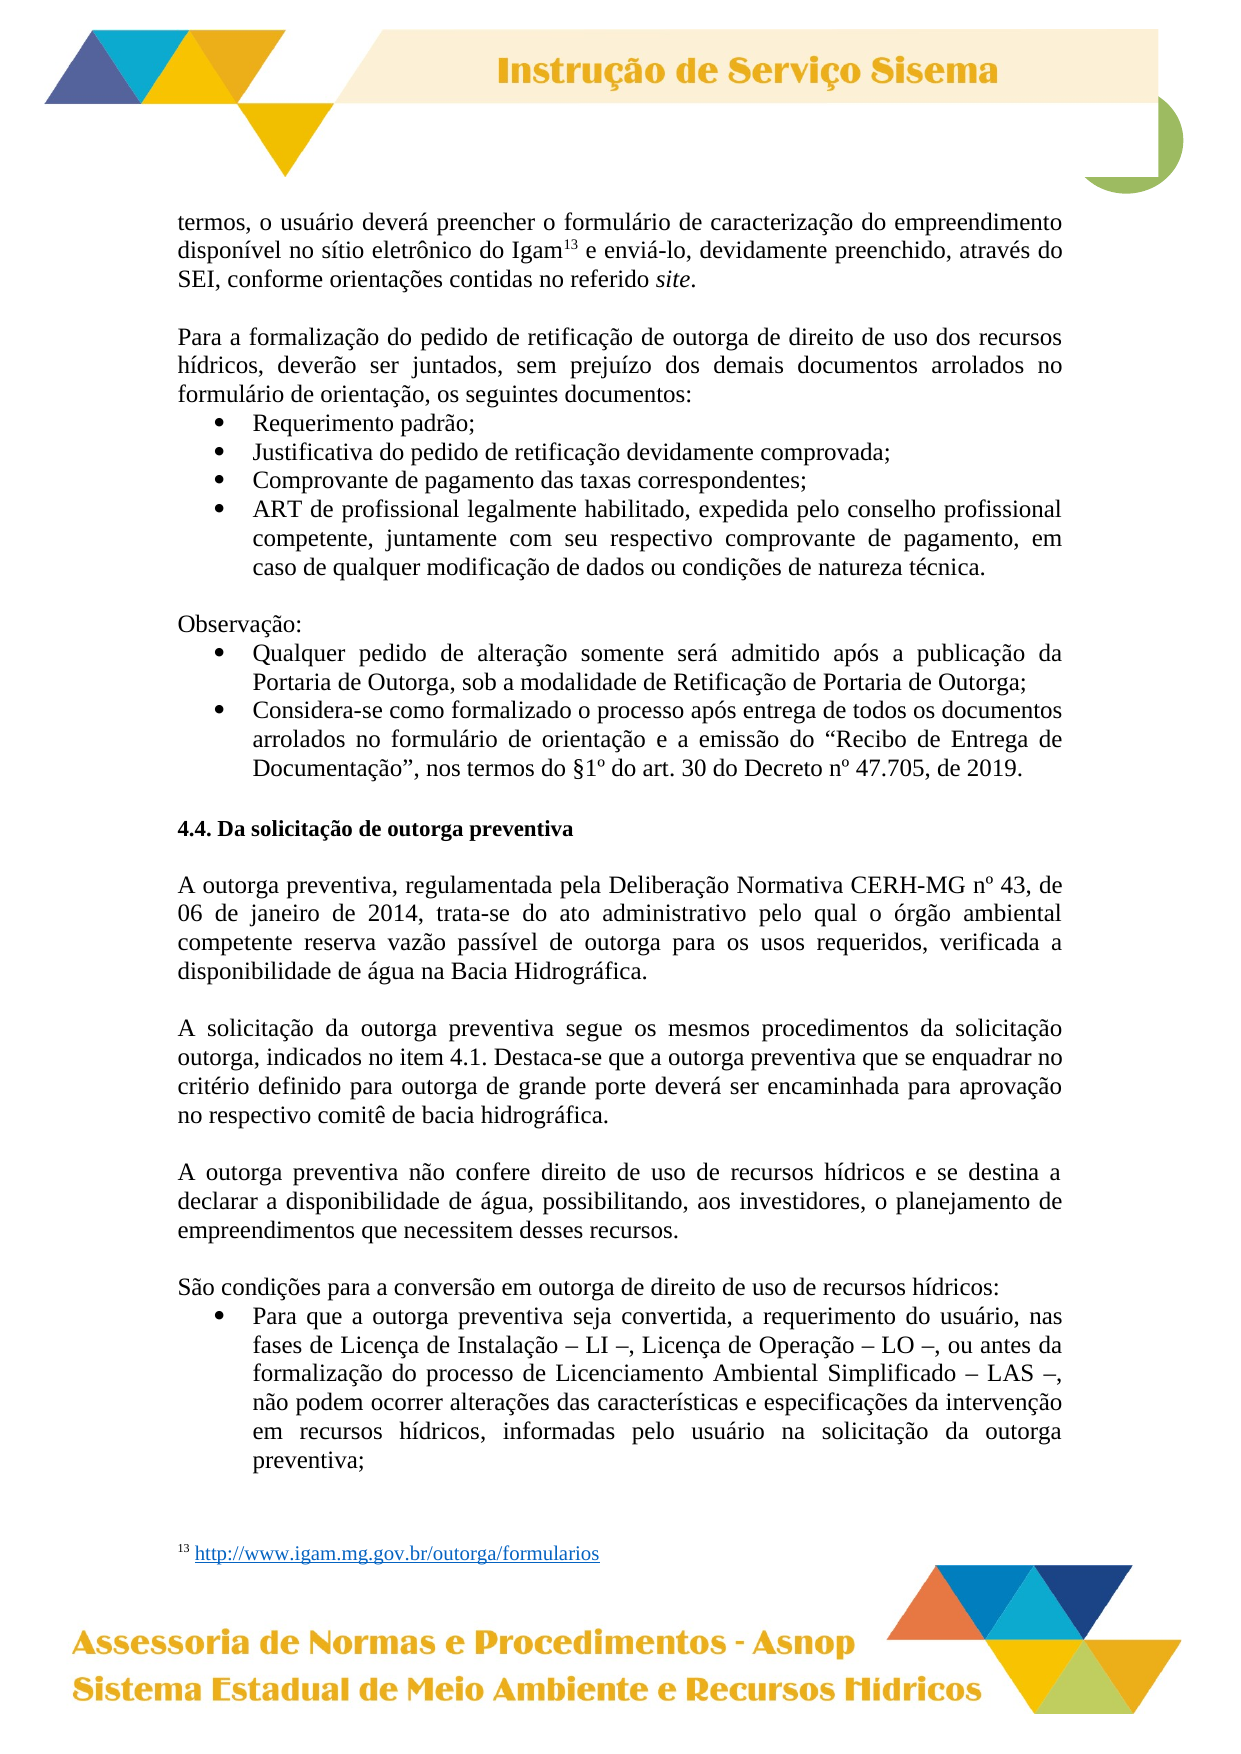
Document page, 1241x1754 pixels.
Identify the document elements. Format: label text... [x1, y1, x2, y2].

picture [44, 29, 1159, 177]
text A solicitação da outorga preventiva segue os mesmos procedimentos da solicitação outorga, indicados no item 4.1. Destaca-se que a outorga preventiva que se enquadrar no critério definido para outorga de grande porte deverá ser encaminhada para aprovação no respectivo comitê de bacia hidrográfica. [177, 1013, 1063, 1128]
list Para que a outorga preventiva seja convertida, a requerimento do usuário, nas fases de Licença de Instalação – LI –, Licença de Operação – LO –, ou antes da formalização do processo de Licenciamento Ambiental Simplificado – LAS –, não podem ocorrer alterações das características e especificações da intervenção em recursos hídricos, informadas pelo usuário na solicitação da outorga preventiva; [215, 1301, 1063, 1473]
picture [44, 1565, 1182, 1714]
list ART de profissional legalmente habilitado, expedida pelo conselho profissional competente, juntamente com seu respectivo comprovante de pagamento, em caso de qualquer modificação de dados ou condições de natureza técnica. [215, 494, 1063, 581]
text Para a formalização do pedido de retificação de outorga de direito de uso dos recursos hídricos, deverão ser juntados, sem prejuízo dos demais documentos arrolados no formulário de orientação, os seguintes documentos: [177, 322, 1063, 408]
list Comprovante de pagamento das taxas correspondentes; [215, 466, 1063, 494]
text São condições para a conversão em outorga de direito de uso de recursos hídricos: [177, 1272, 1063, 1301]
list Justificativa do pedido de retificação devidamente comprovada; [215, 437, 1063, 466]
text A outorga preventiva, regulamentada pela Deliberação Normativa CERH-MG nº 43, de 06 de janeiro de 2014, trata-se do ato administrativo pelo qual o órgão ambiental competente reserva vazão passível de outorga para os usos requeridos, verificada a disponibilidade de água na Bacia Hidrográfica. [177, 870, 1063, 985]
text A outorga preventiva não confere direito de uso de recursos hídricos e se destina a declarar a disponibilidade de água, possibilitando, aos investidores, o planejamento de empreendimentos que necessitem desses recursos. [177, 1157, 1063, 1243]
text Observação: [177, 609, 1063, 638]
subtitle 4.4. Da solicitação de outorga preventiva [177, 815, 1063, 841]
list Requerimento padrão; [215, 408, 1063, 437]
list Considera-se como formalizado o processo após entrega de todos os documentos arrolados no formulário de orientação e a emissão do “Recibo de Entrega de Documentação”, nos termos do §1º do art. 30 do Decreto nº 47.705, de 2019. [215, 696, 1063, 782]
list Qualquer pedido de alteração somente será admitido após a publicação da Portaria de Outorga, sob a modalidade de Retificação de Portaria de Outorga; [215, 638, 1063, 696]
